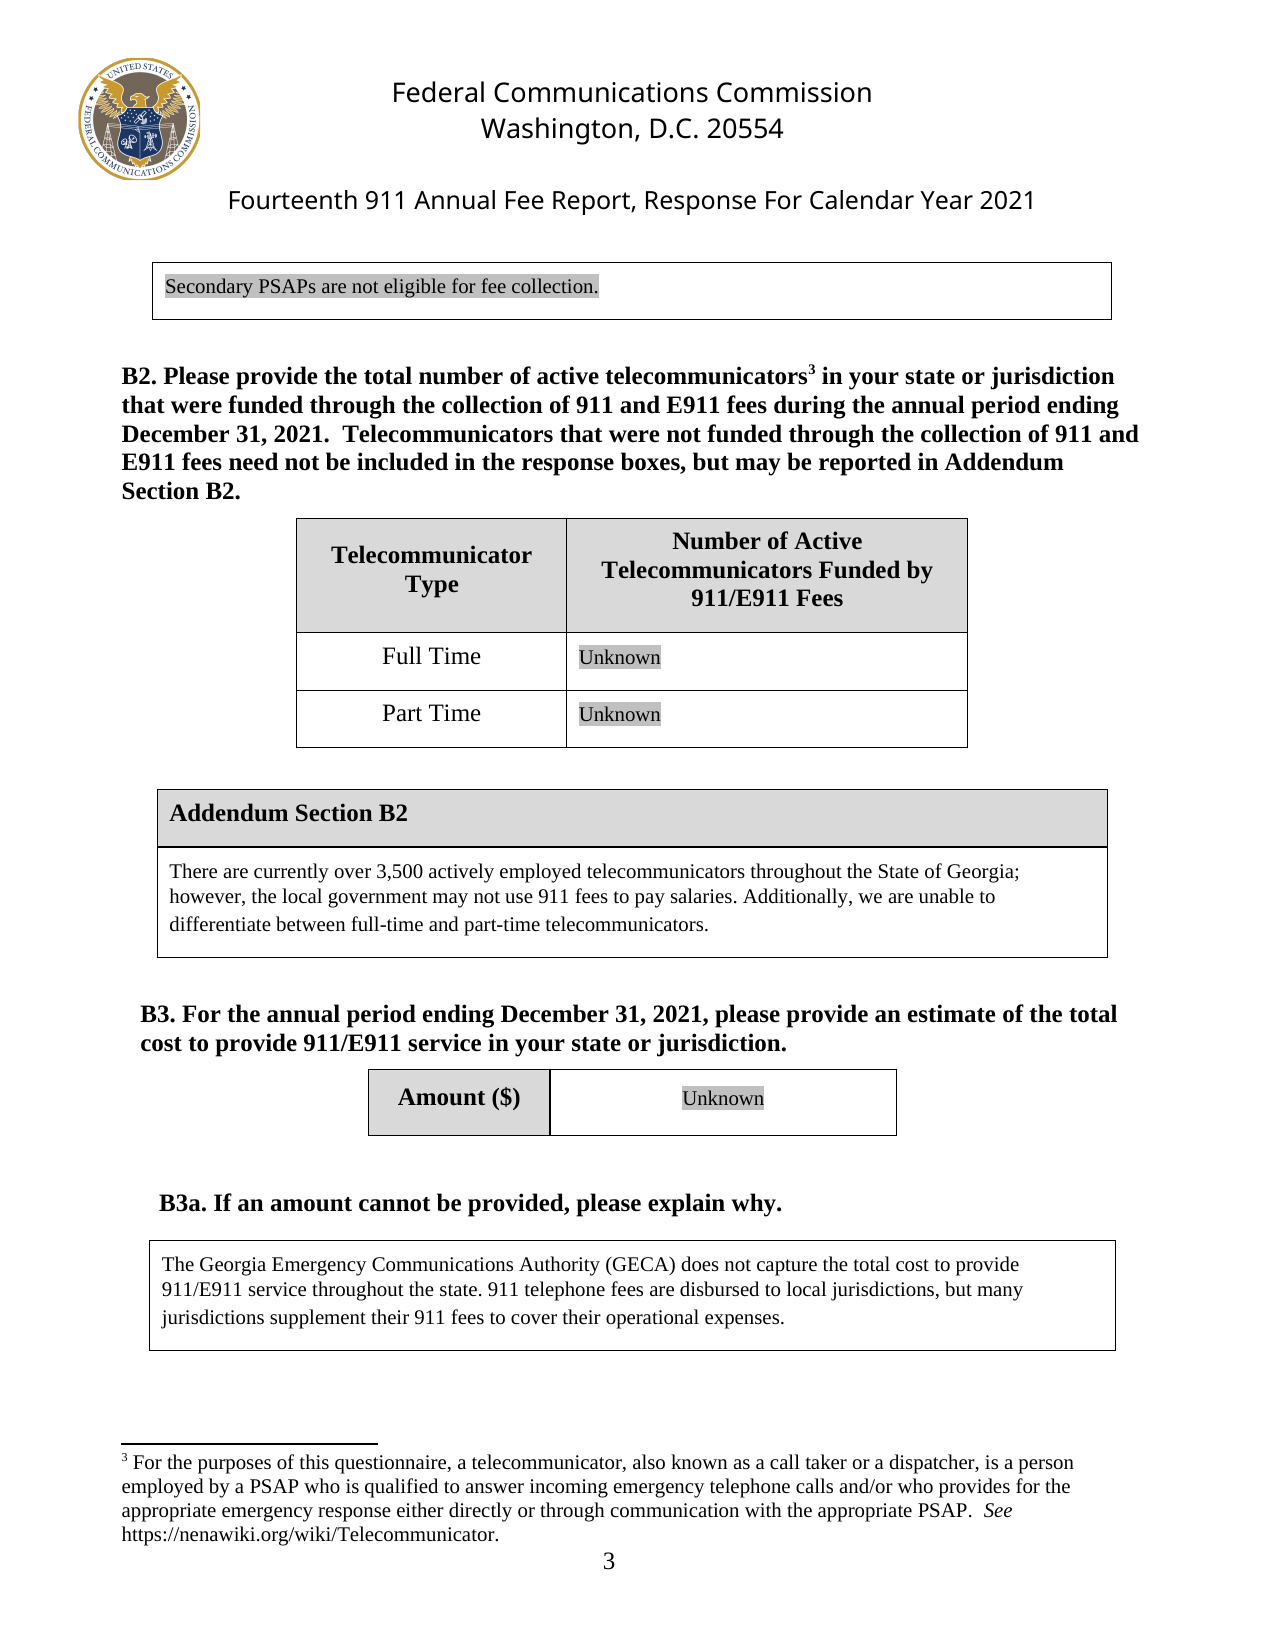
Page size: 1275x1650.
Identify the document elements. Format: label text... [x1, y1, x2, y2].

table_header Number of Active Telecommunicators Funded by 911/E911 Fees [567, 519, 967, 632]
table_cell Part Time [297, 691, 566, 747]
text B2. Please provide the total number of active telecommunicators in your state or jurisdiction that were funded through the collection of 911 and E911 fees during the annual period ending December 31, 2021. Telecommunicators that were not funded through the collection of 911 and E911 fees need not be included in the response boxes, but may be reported in Addendum Section B2. [121, 361, 1143, 505]
table_header Addendum Section B2 [158, 790, 1107, 846]
text B3. For the annual period ending December 31, 2021, please provide an estimate of the total cost to provide 911/E911 service in your state or jurisdiction. [140, 999, 1143, 1056]
table_header Telecommunicator Type [297, 519, 566, 632]
text B3a. If an amount cannot be provided, please explain why. [159, 1188, 1143, 1217]
table_cell Unknown [567, 691, 967, 747]
table_cell There are currently over 3,500 actively employed telecommunicators throughout the State of Georgia; however, the local government may not use 911 fees to pay salaries. Additionally, we are unable to differentiate between full-time and part-time telecommunicators. [158, 848, 1107, 957]
table_header Amount ($) [369, 1070, 549, 1135]
table_cell Unknown [567, 633, 967, 689]
table_header The Georgia Emergency Communications Authority (GECA) does not capture the total cost to provide 911/E911 service throughout the state. 911 telephone fees are disbursed to local jurisdictions, but many jurisdictions supplement their 911 fees to cover their operational expenses. [150, 1241, 1115, 1349]
table_header Unknown [551, 1070, 896, 1135]
picture [78, 57, 200, 180]
table_cell Secondary PSAPs are not eligible for fee collection. [153, 263, 1111, 319]
table_cell Full Time [297, 633, 566, 689]
